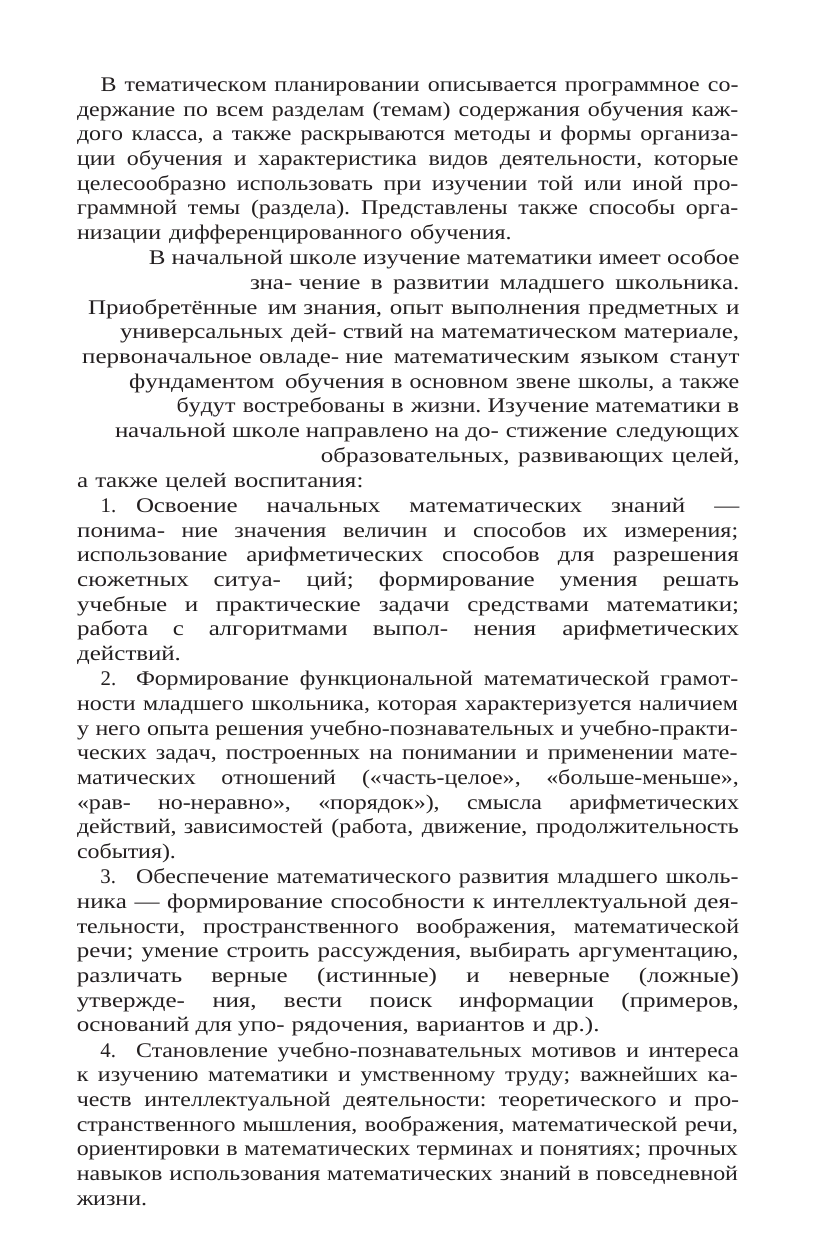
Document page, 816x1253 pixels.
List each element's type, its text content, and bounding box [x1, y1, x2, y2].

text В начальной школе изучение математики имеет особое зна- чение в развитии младшего школьника. Приобретённые им знания, опыт выполнения предметных и универсальных дей- ствий на математическом материале, первоначальное овладе- ние математическим языком станут фундаментом обучения в основном звене школы, а также будут востребованы в жизни. Изучение математики в начальной школе направлено на до- стижение следующих образовательных, развивающих целей, [77, 245, 739, 467]
list Становление учебно-познавательных мотивов и интереса к изучению математики и умственному труду; важнейших ка- честв интеллектуальной деятельности: теоретического и про- странственного мышления, воображения, математической речи, ориентировки в математических терминах и понятиях; прочных навыков использования математических знаний в повседневной жизни. [77, 1037, 739, 1210]
text а также целей воспитания: [77, 468, 751, 492]
list Освоение начальных математических знаний — понима- ние значения величин и способов их измерения; использование арифметических способов для разрешения сюжетных ситуа- ций; формирование умения решать учебные и практические задачи средствами математики; работа с алгоритмами выпол- нения арифметических действий. [77, 493, 739, 665]
text В тематическом планировании описывается программное со- держание по всем разделам (темам) содержания обучения каж- дого класса, а также раскрываются методы и формы организа- ции обучения и характеристика видов деятельности, которые целесообразно использовать при изучении той или иной про- граммной темы (раздела). Представлены также способы орга- низации дифференцированного обучения. [77, 72, 739, 244]
list Обеспечение математического развития младшего школь- ника — формирование способности к интеллектуальной дея- тельности, пространственного воображения, математической речи; умение строить рассуждения, выбирать аргументацию, различать верные (истинные) и неверные (ложные) утвержде- ния, вести поиск информации (примеров, оснований для упо- рядочения, вариантов и др.). [77, 864, 739, 1036]
list Формирование функциональной математической грамот- ности младшего школьника, которая характеризуется наличием у него опыта решения учебно-познавательных и учебно-практи- ческих задач, построенных на понимании и применении мате- матических отношений («часть-целое», «больше-меньше», «рав- но-неравно», «порядок»), смысла арифметических действий, зависимостей (работа, движение, продолжительность события). [77, 666, 739, 863]
